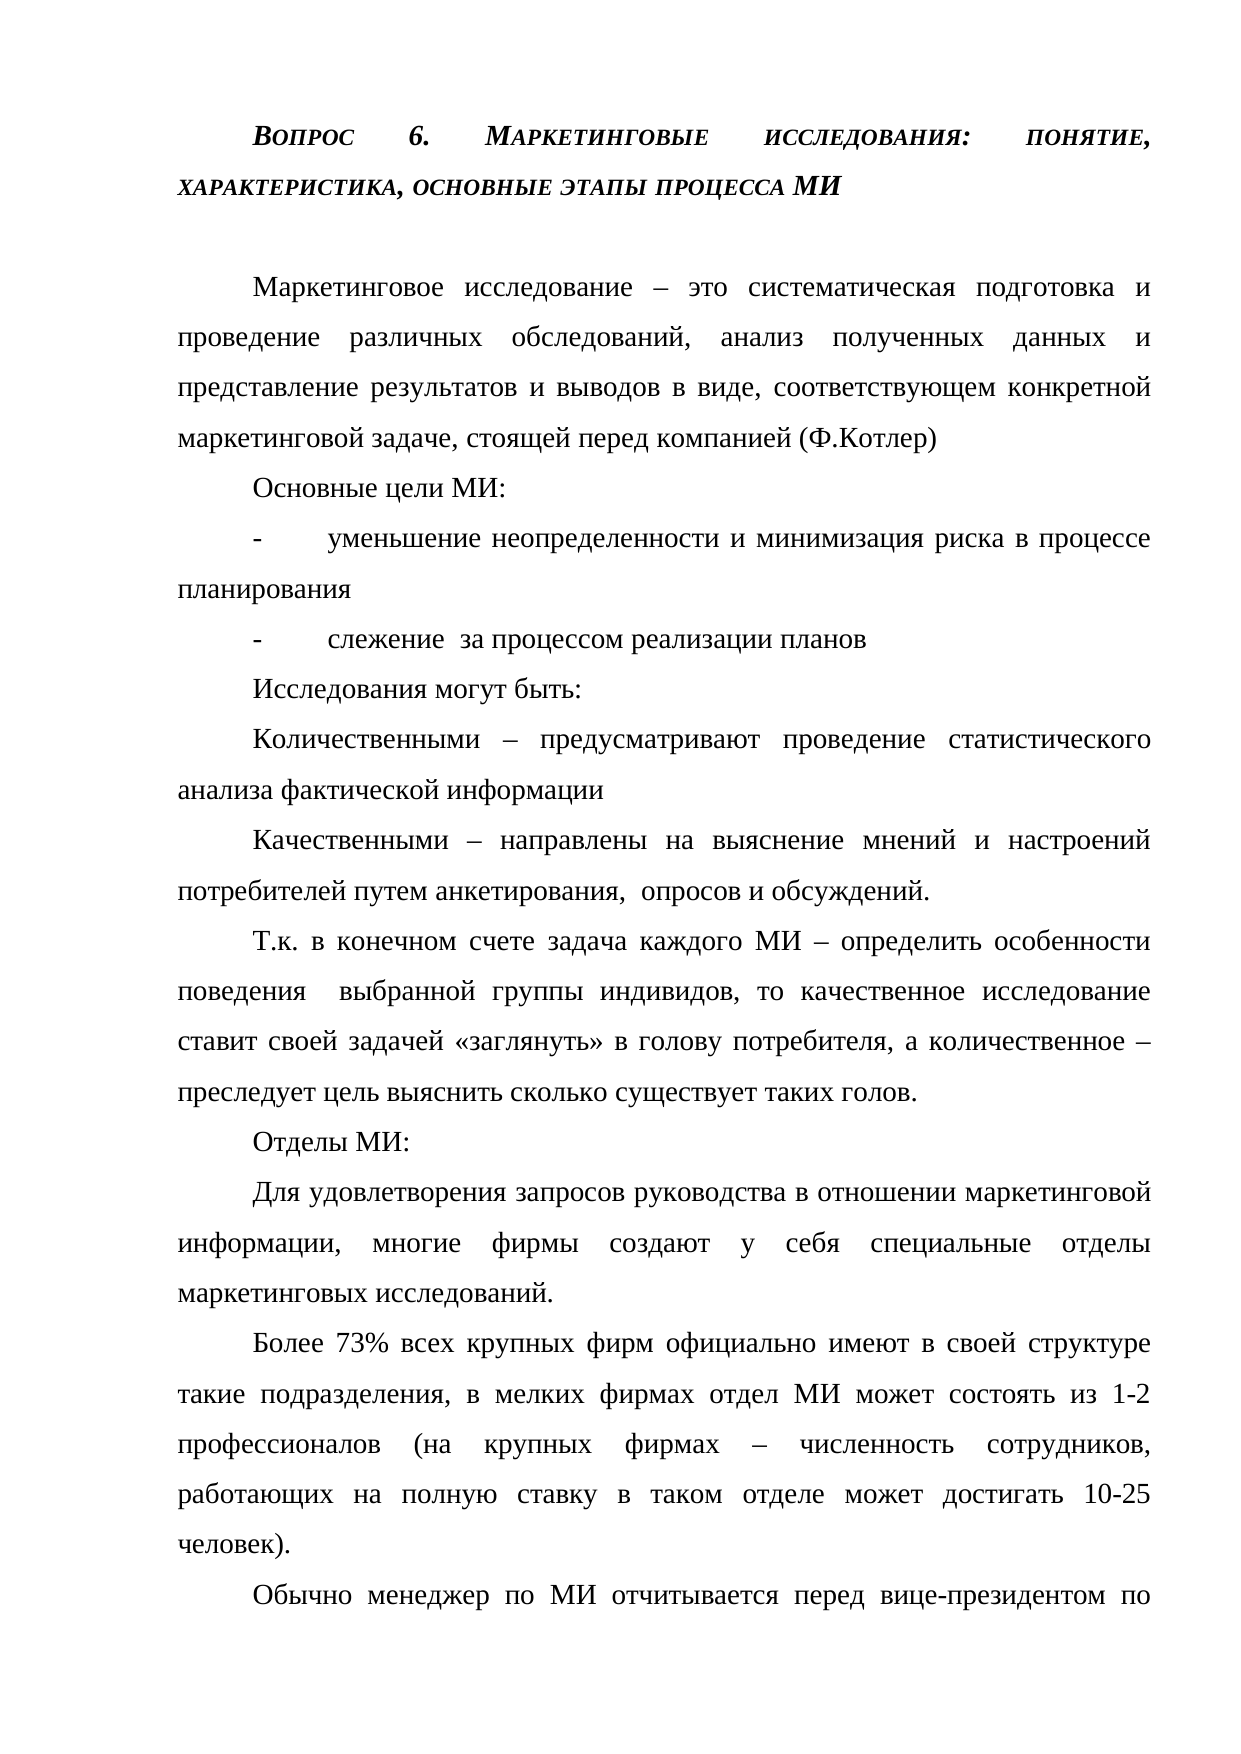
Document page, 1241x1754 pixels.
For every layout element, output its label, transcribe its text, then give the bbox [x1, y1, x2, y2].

text Количественными – предусматривают проведение статистического анализа фактической информации [177, 722, 1152, 806]
text Более 73% всех крупных фирм официально имеют в своей структуре такие подразделения, в мелких фирмах отдел МИ может состоять из 1-2 профессионалов (на крупных фирмах – численность сотрудников, работающих на полную ставку в таком отделе может достигать 10-25 человек). [177, 1326, 1152, 1560]
text Качественными – направлены на выяснение мнений и настроений потребителей путем анкетирования, опросов и обсуждений. [177, 822, 1152, 906]
list слежение за процессом реализации планов [177, 621, 1152, 655]
text Т.к. в конечном счете задача каждого МИ – определить особенности поведения выбранной группы индивидов, то качественное исследование ставит своей задачей «заглянуть» в голову потребителя, а количественное – преследует цель выяснить сколько существует таких голов. [177, 923, 1152, 1108]
text Исследования могут быть: [177, 672, 1152, 705]
list уменьшение неопределенности и минимизация риска в процессе планирования [177, 521, 1152, 604]
text Маркетинговое исследование – это систематическая подготовка и проведение различных обследований, анализ полученных данных и представление результатов и выводов в виде, соответствующем конкретной маркетинговой задаче, стоящей перед компанией (Ф.Котлер) [177, 269, 1152, 453]
list Основные цели МИ: [177, 470, 1152, 504]
list Вопрос 6. Маркетинговые исследования: понятие, характеристика, основные этапы процесса МИ [177, 118, 1152, 202]
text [177, 1577, 1152, 1611]
text Для удовлетворения запросов руководства в отношении маркетинговой информации, многие фирмы создают у себя специальные отделы маркетинговых исследований. [177, 1175, 1152, 1309]
text Отделы МИ: [177, 1124, 1152, 1158]
